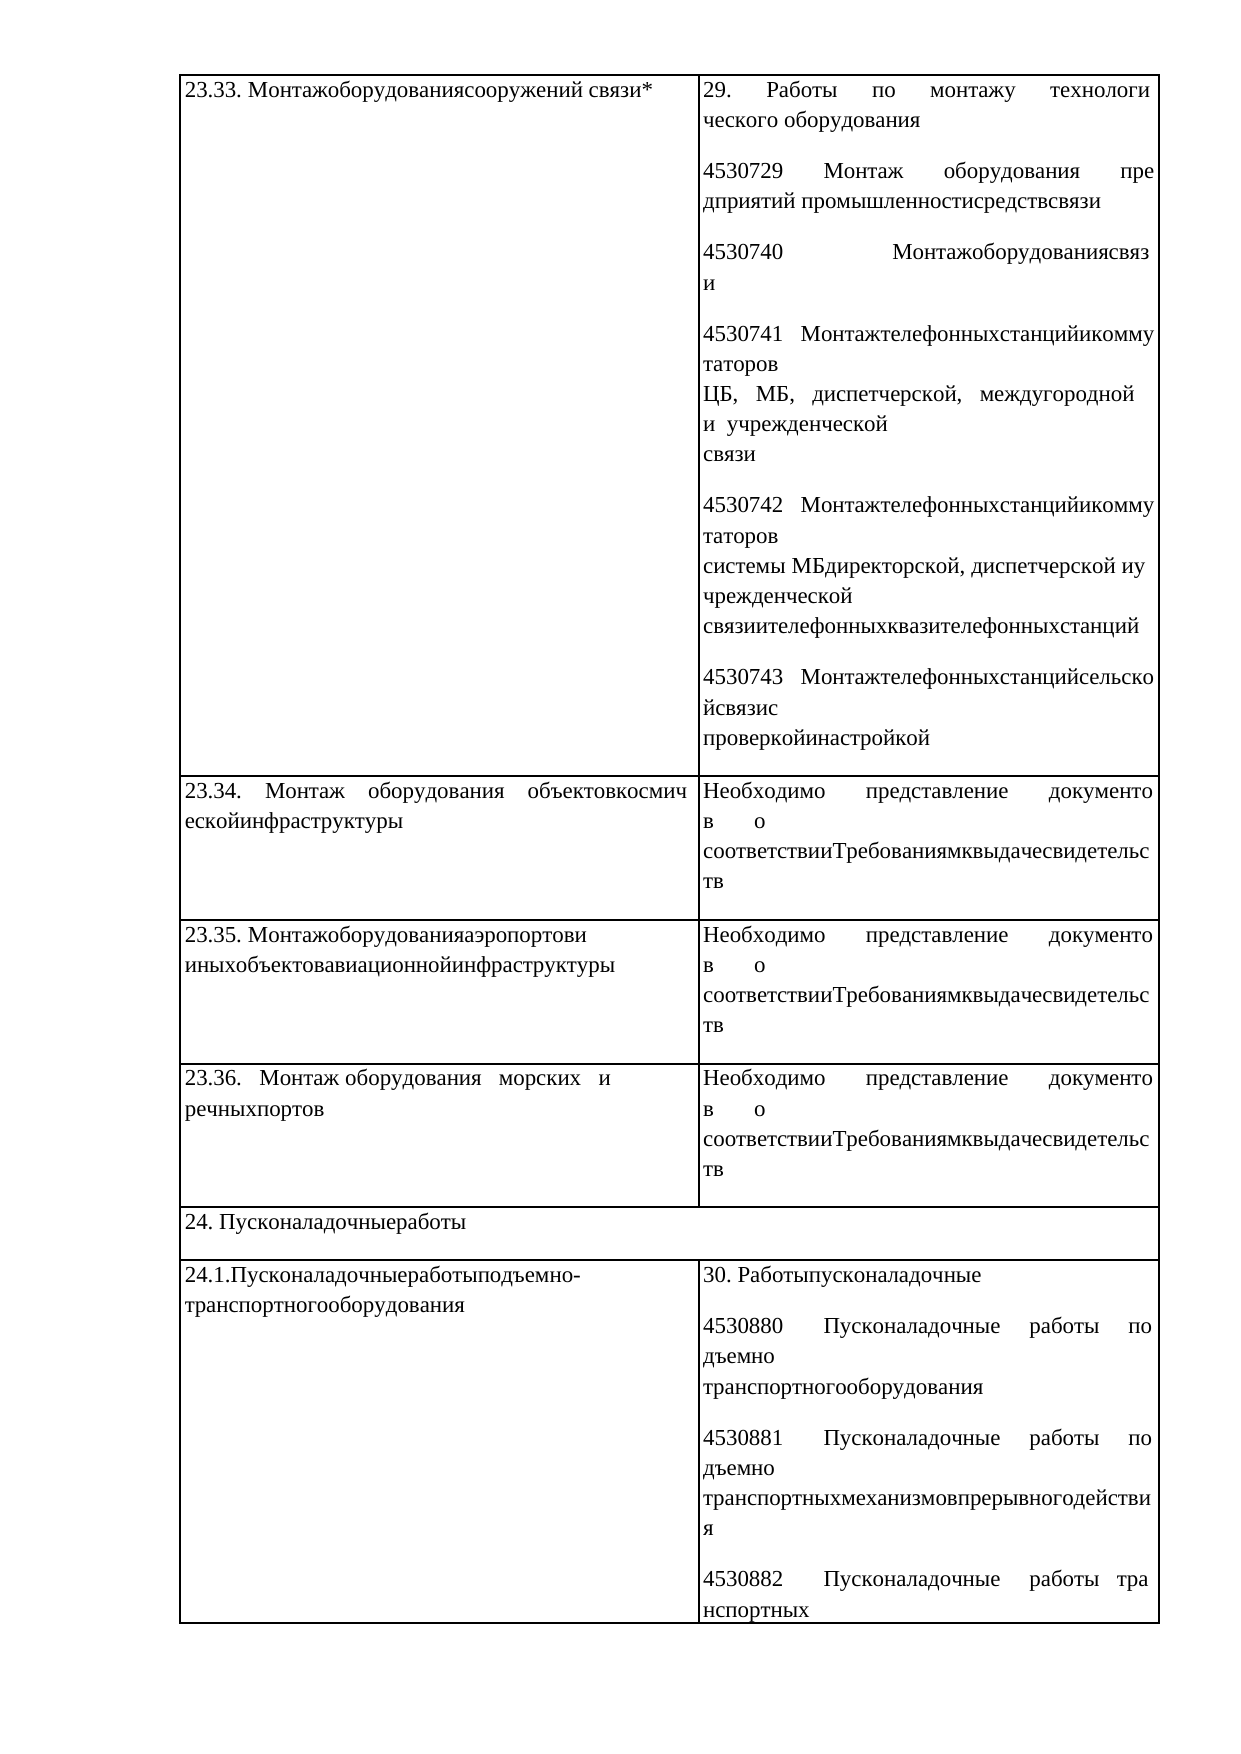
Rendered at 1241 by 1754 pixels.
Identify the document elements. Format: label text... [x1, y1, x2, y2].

table_cell 23.36. Монтаж оборудования морских и речныхпортов [181, 1065, 698, 1206]
table_cell 23.34. Монтаж оборудования объектовкосмическойинфраструктуры [181, 777, 698, 919]
table_cell Необходимо представление документов о соответствииТребованиямквыдачесвидетельств [700, 1065, 1158, 1206]
table_cell Необходимо представление документов о соответствииТребованиямквыдачесвидетельств [700, 921, 1158, 1062]
table_cell 23.35. Монтажоборудованияаэропортови иныхобъектовавиационнойинфраструктуры [181, 921, 698, 1062]
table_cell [181, 1261, 698, 1622]
table_cell 29. Работы по монтажу технологического оборудования 4530729 Монтаж оборудования предприятий промышленностисредствсвязи 4530740 Монтажоборудованиясвязи 4530741 Монтажтелефонныхстанцийикоммутаторов ЦБ, МБ, диспетчерской, междугородной и учрежденческой связи 4530742 Монтажтелефонныхстанцийикоммутаторов системы МБдиректорской, диспетчерской иучрежденческой связиителефонныхквазителефонныхстанций 4530743 Монтажтелефонныхстанцийсельскойсвязис проверкойинастройкой [700, 76, 1158, 775]
table_cell 24. Пусконаладочныеработы [181, 1208, 1158, 1259]
table_cell 23.33. Монтажоборудованиясооружений связи* [181, 76, 698, 775]
table_cell Необходимо представление документов о соответствииТребованиямквыдачесвидетельств [700, 777, 1158, 919]
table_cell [700, 1261, 1158, 1622]
